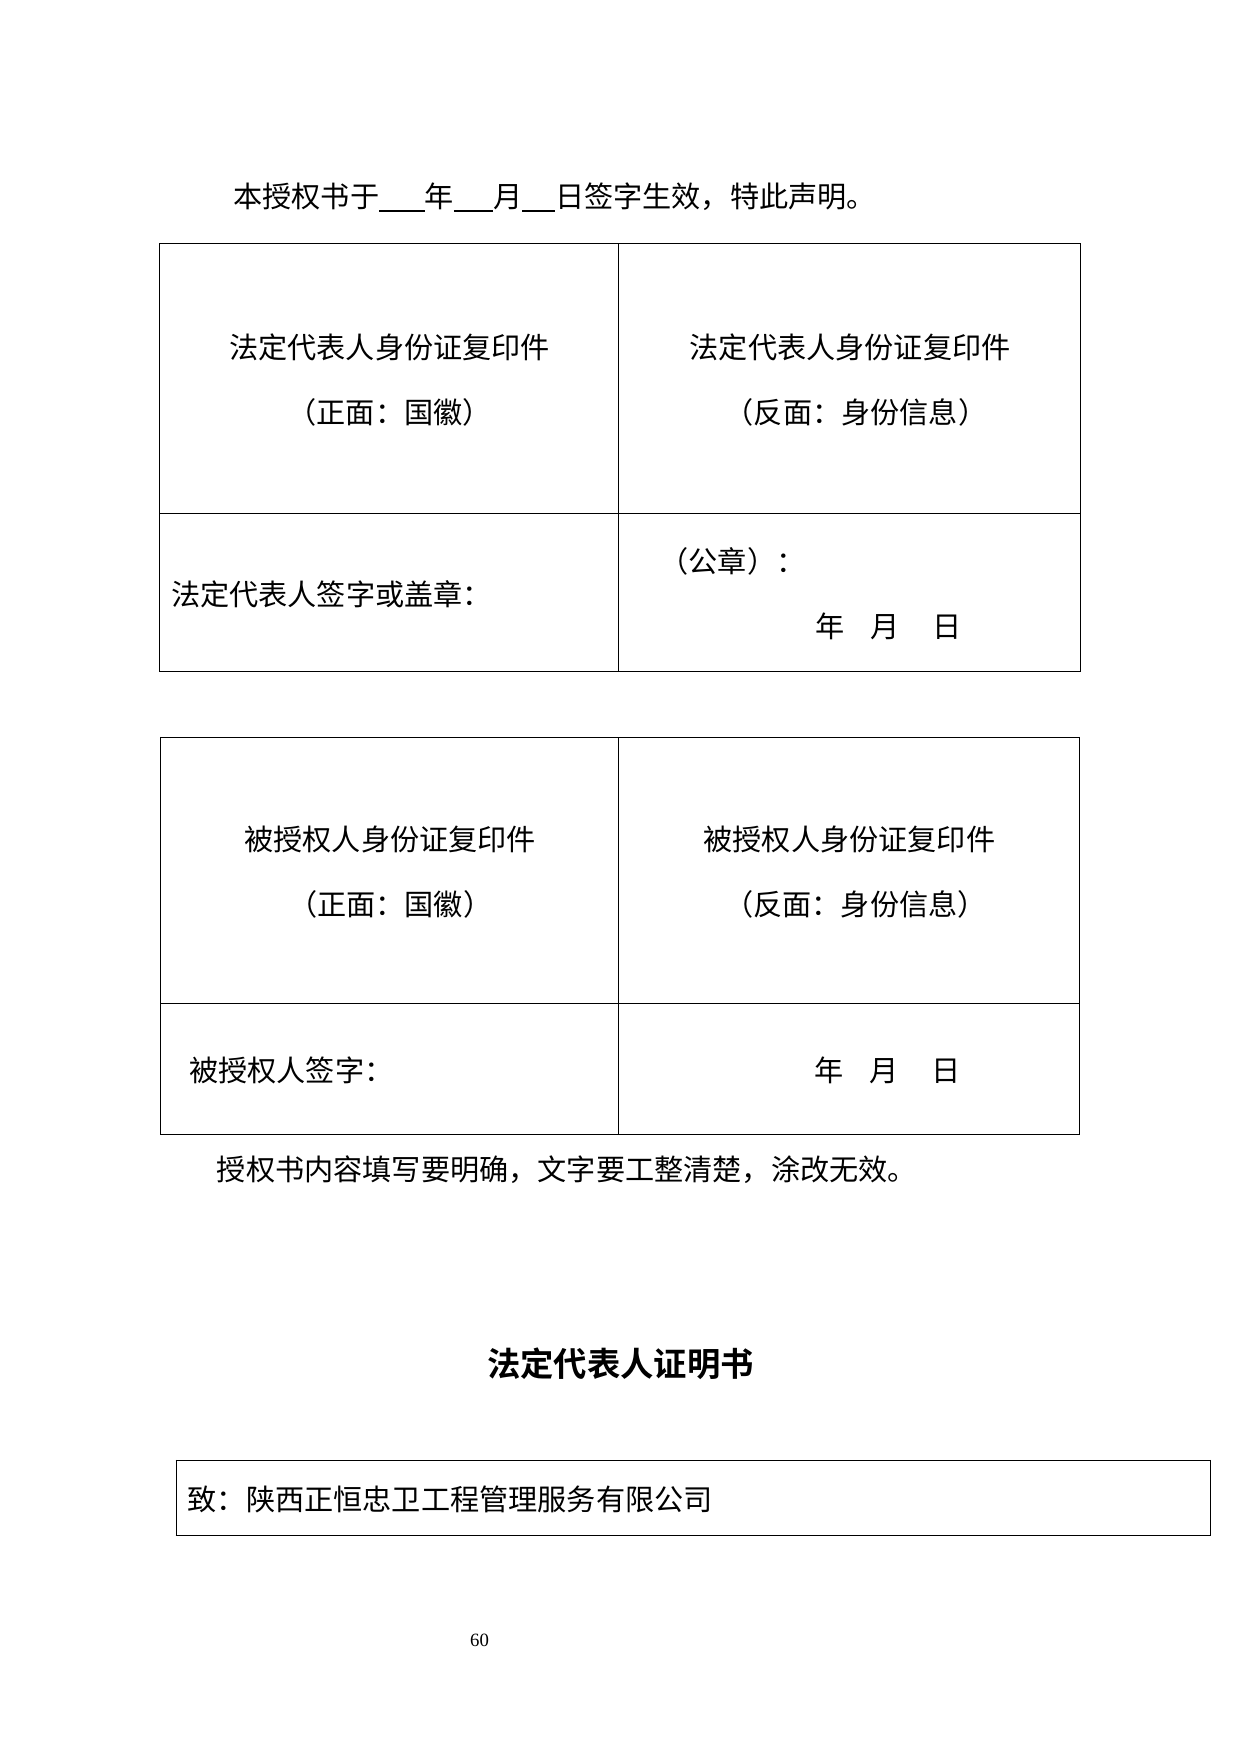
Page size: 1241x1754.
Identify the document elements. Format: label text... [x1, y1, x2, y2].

text 授权书内容填写要明确，文字要工整清楚，涂改无效。 [187, 1135, 1053, 1200]
table_cell 被授权人签字： [161, 1004, 618, 1134]
table_header 致：陕西正恒忠卫工程管理服务有限公司 [177, 1461, 1210, 1535]
text 本授权书于 年 月 日签字生效，特此声明。 [187, 162, 1053, 227]
table_cell 年 月 日 [619, 1004, 1079, 1134]
table_header 法定代表人身份证复印件 （正面：国徽） [160, 244, 618, 513]
table_header 被授权人身份证复印件 （正面：国徽） [161, 738, 618, 1003]
text 法定代表人证明书 [187, 1330, 1053, 1395]
table_cell 法定代表人签字或盖章： [160, 514, 618, 671]
table_header 法定代表人身份证复印件 （反面：身份信息） [619, 244, 1080, 513]
table_cell （公章）： 年 月 日 [619, 514, 1080, 671]
table_header 被授权人身份证复印件 （反面：身份信息） [619, 738, 1079, 1003]
